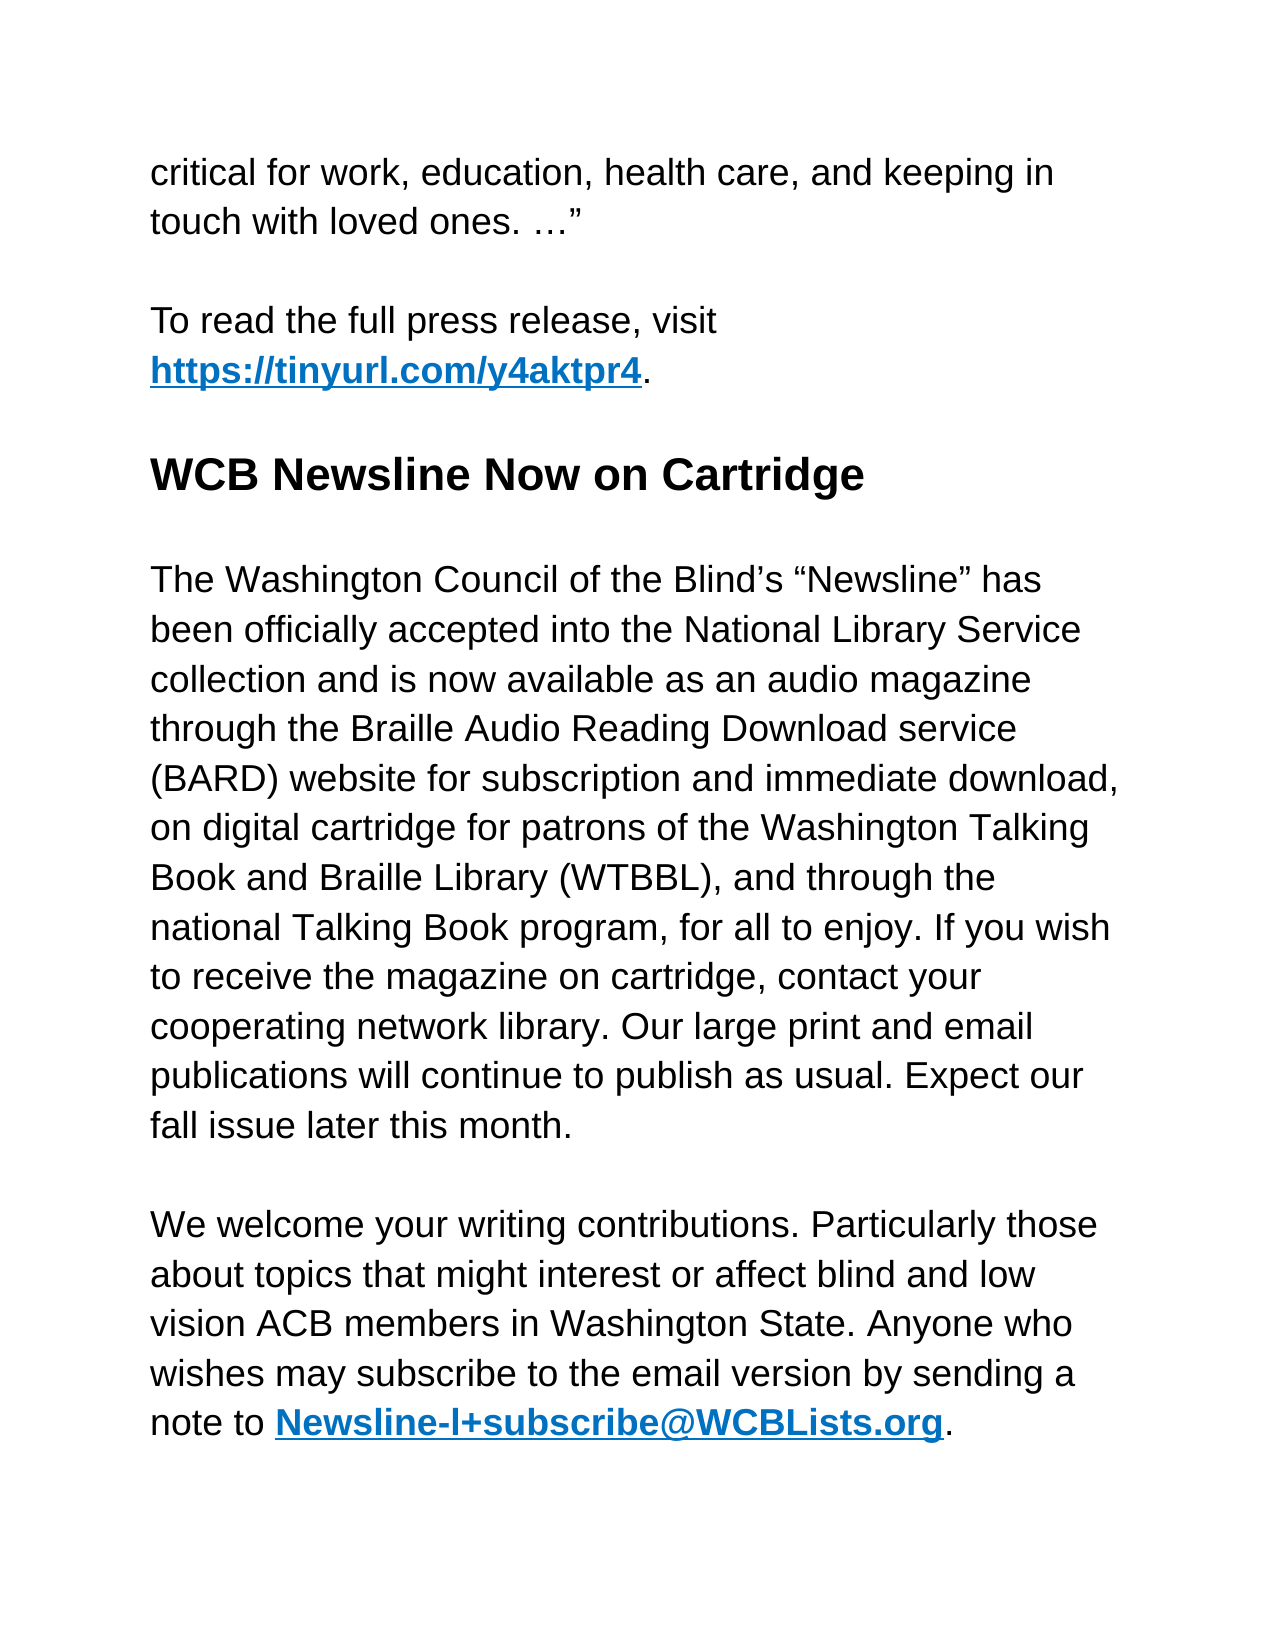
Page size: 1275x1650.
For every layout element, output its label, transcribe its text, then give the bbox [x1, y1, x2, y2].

text To read the full press release, visit https://tinyurl.com/y4aktpr4. [150, 299, 1125, 391]
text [150, 150, 1125, 243]
subtitle WCB Newsline Now on Cartridge [150, 447, 1125, 500]
text The Washington Council of the Blind’s “Newsline” has been officially accepted into the National Library Service collection and is now available as an audio magazine through the Braille Audio Reading Download service (BARD) website for subscription and immediate download, on digital cartridge for patrons of the Washington Talking Book and Braille Library (WTBBL), and through the national Talking Book program, for all to enjoy. If you wish to receive the magazine on cartridge, contact your cooperating network library. Our large print and email publications will continue to publish as usual. Expect our fall issue later this month. [150, 558, 1125, 1146]
text We welcome your writing contributions. Particularly those about topics that might interest or affect blind and low vision ACB members in Washington State. Anyone who wishes may subscribe to the email version by sending a note to Newsline-l+subscribe@WCBLists.org. [150, 1202, 1125, 1444]
